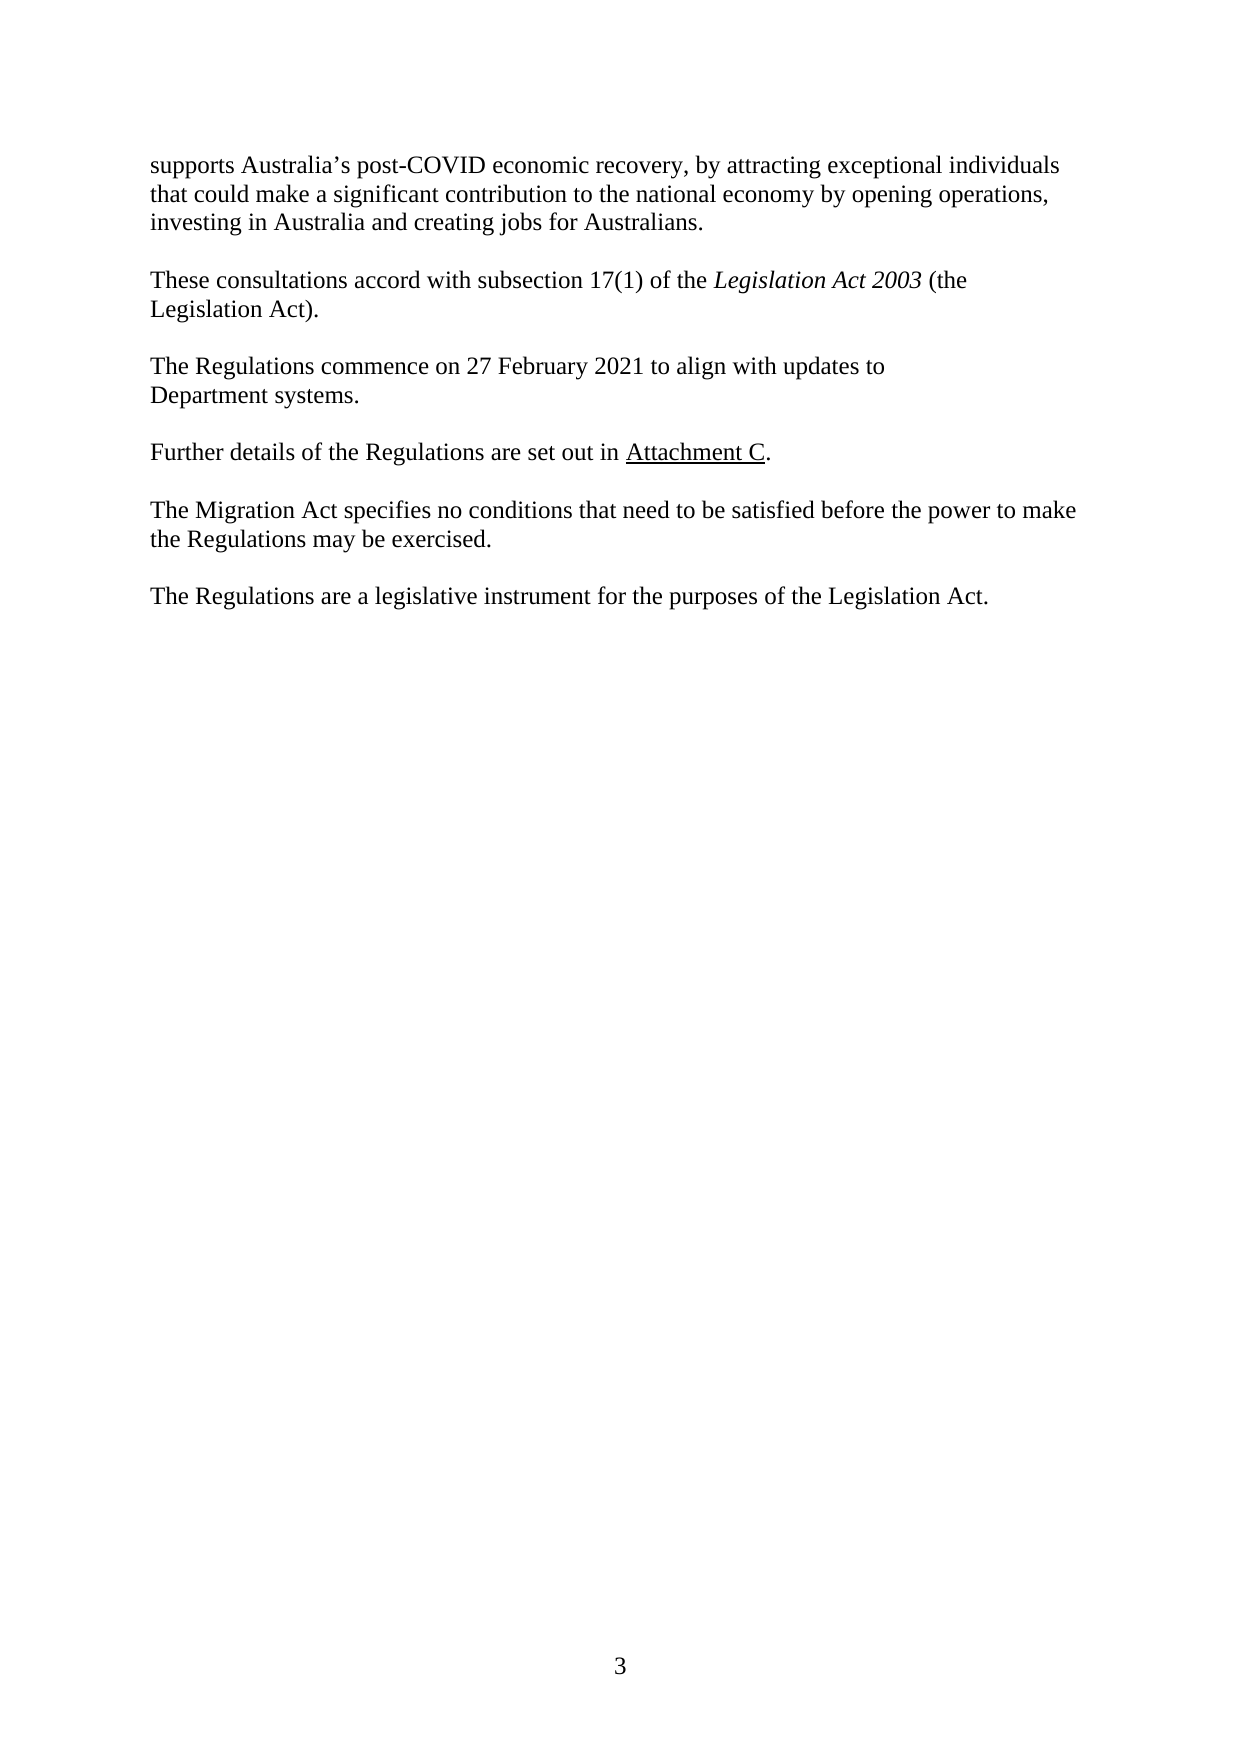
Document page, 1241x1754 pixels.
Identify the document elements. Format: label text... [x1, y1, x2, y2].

text The Regulations commence on 27 February 2021 to align with updates to Department systems. [150, 351, 1036, 409]
text The Regulations are a legislative instrument for the purposes of the Legislation Act. [150, 581, 1090, 610]
text The Migration Act specifies no conditions that need to be satisfied before the power to make the Regulations may be exercised. [150, 495, 1086, 552]
text Further details of the Regulations are set out in Attachment C. [150, 437, 1081, 466]
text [150, 150, 1090, 236]
text These consultations accord with subsection 17(1) of the Legislation Act 2003 (the Legislation Act). [150, 265, 1036, 322]
